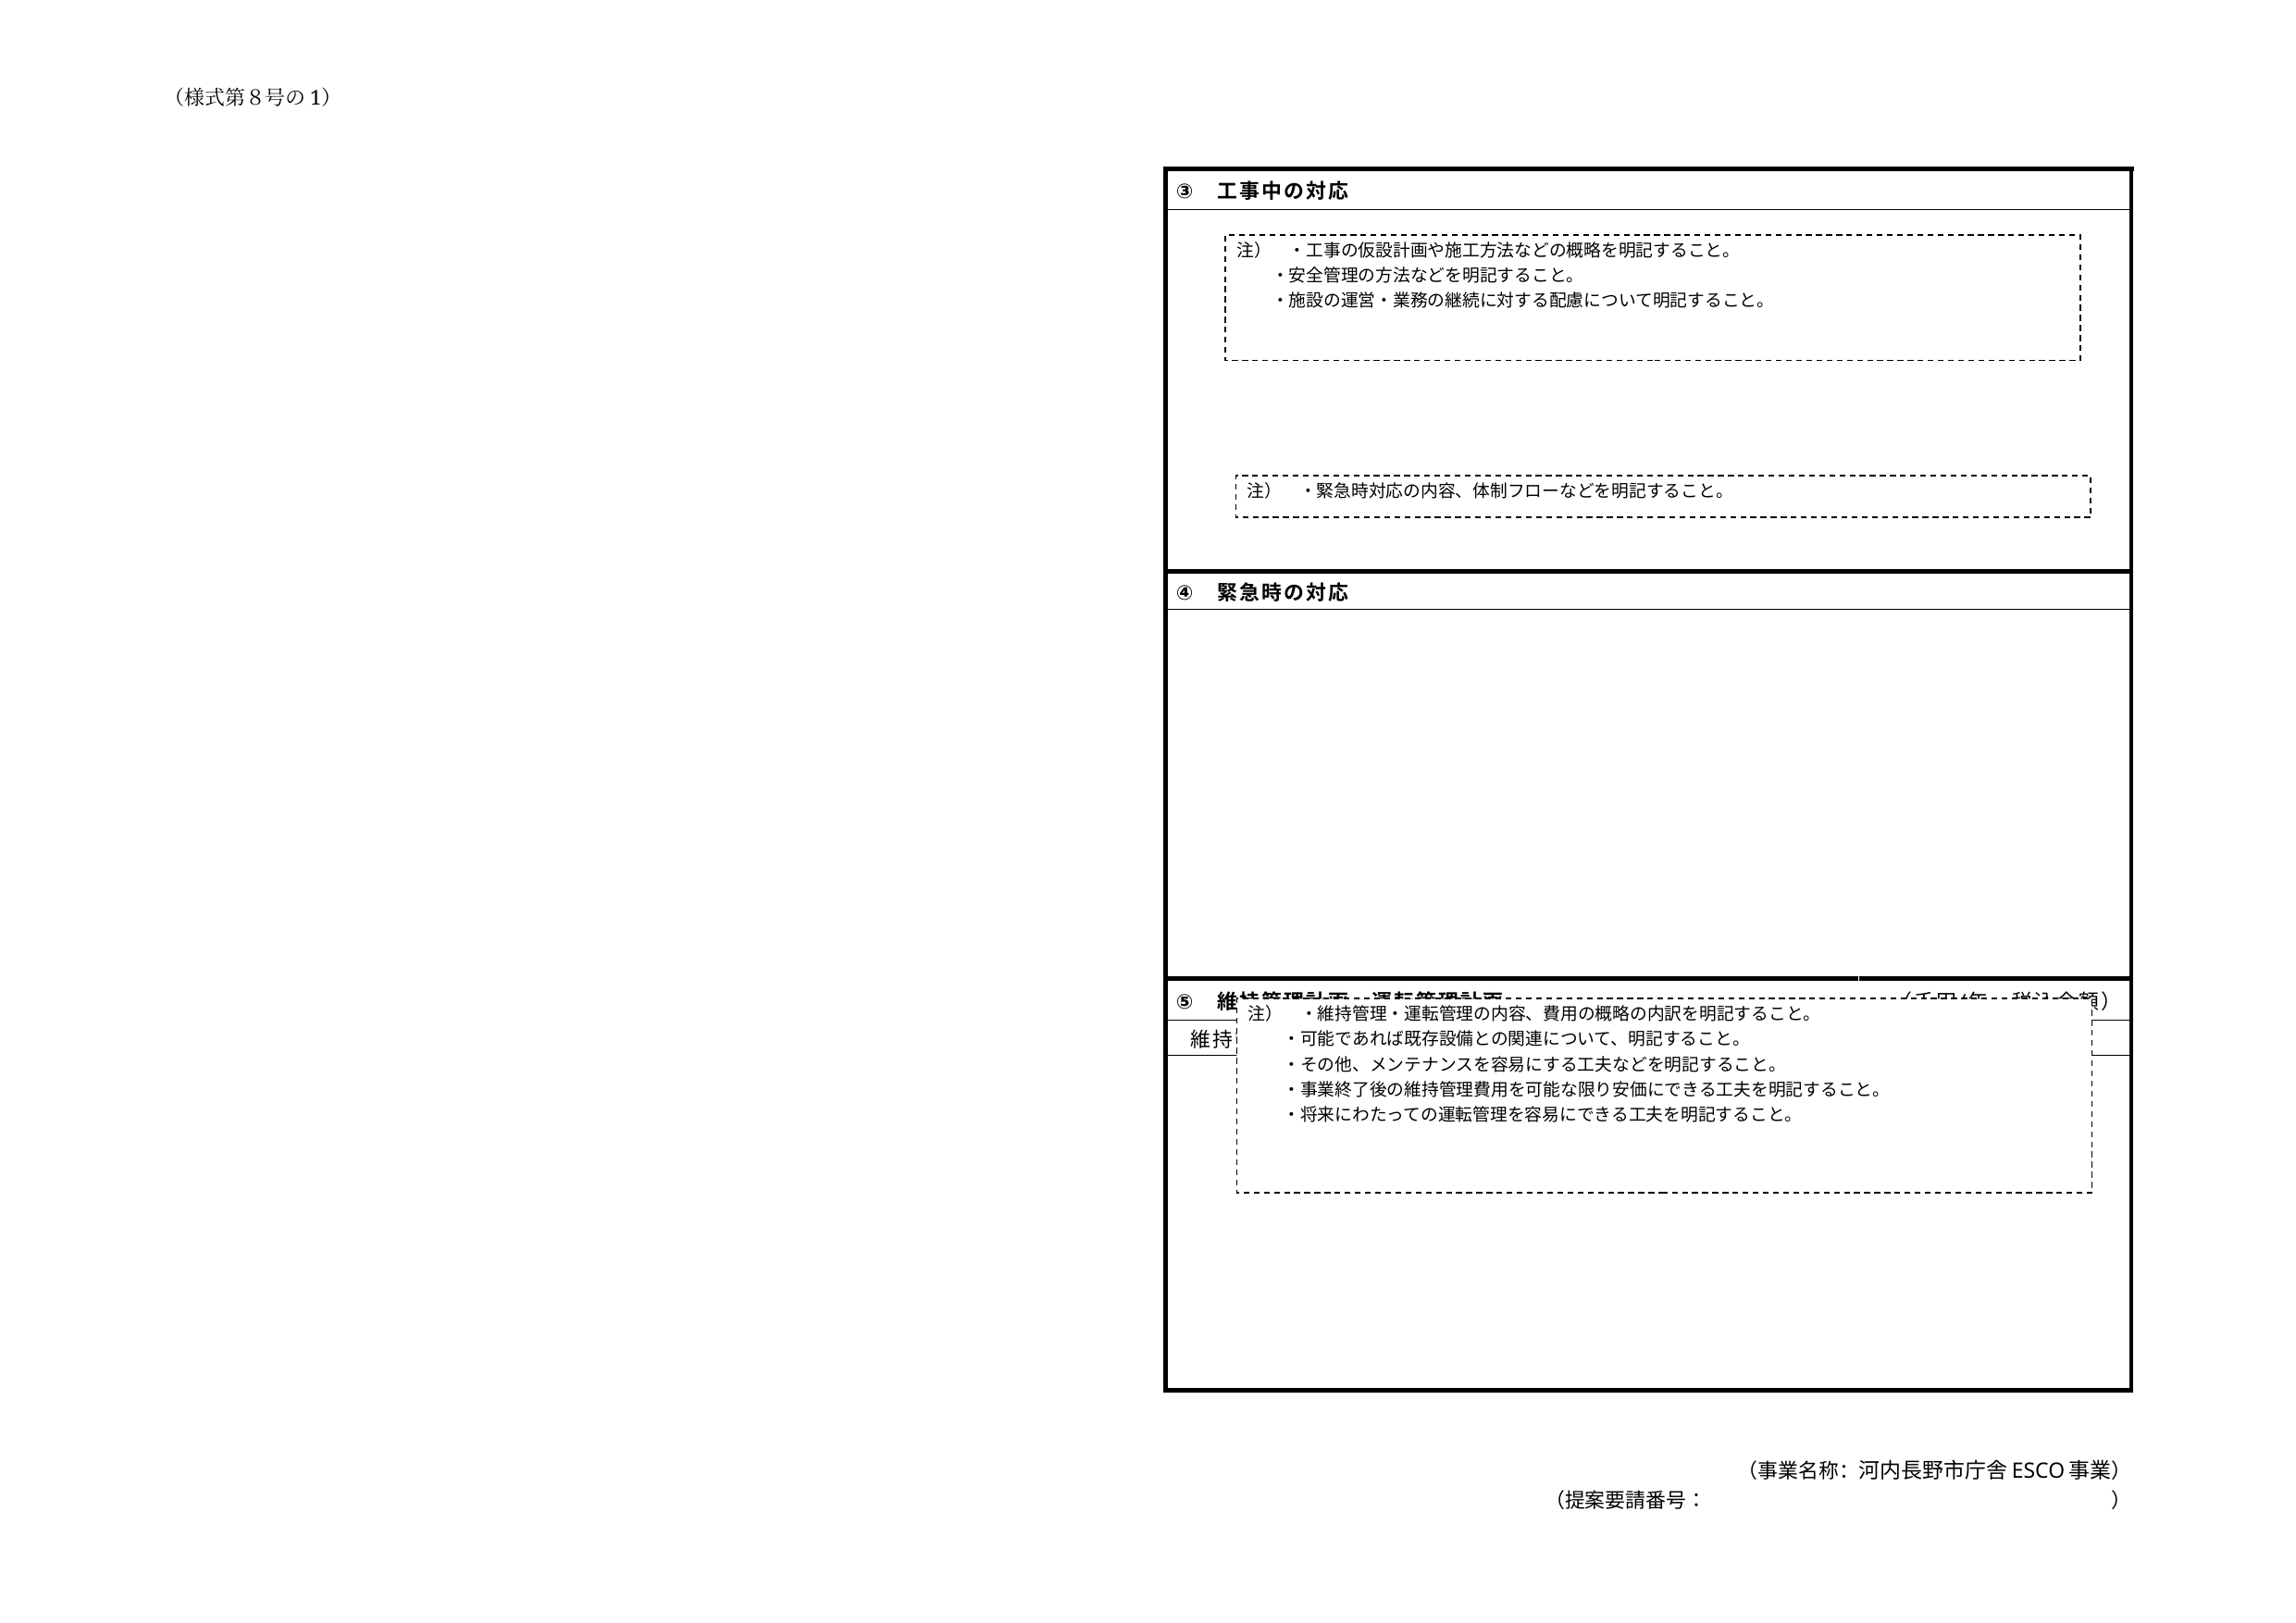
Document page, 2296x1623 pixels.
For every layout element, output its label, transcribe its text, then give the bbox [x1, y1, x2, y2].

table_cell [1168, 210, 2129, 569]
table_cell [1168, 1056, 2129, 1388]
table_cell [2092, 1021, 2129, 1055]
table_cell ④ 緊急時の対応 [1168, 574, 2129, 609]
table_cell 維持管理費 [1168, 1021, 1236, 1055]
table_cell [1168, 610, 2129, 976]
table_cell （千円/年，税込金額） [1859, 981, 2129, 1020]
table_cell ⑤ 維持管理計画・運転管理計画 [1168, 981, 1858, 1020]
table_header ③ 工事中の対応 [1168, 171, 2129, 209]
